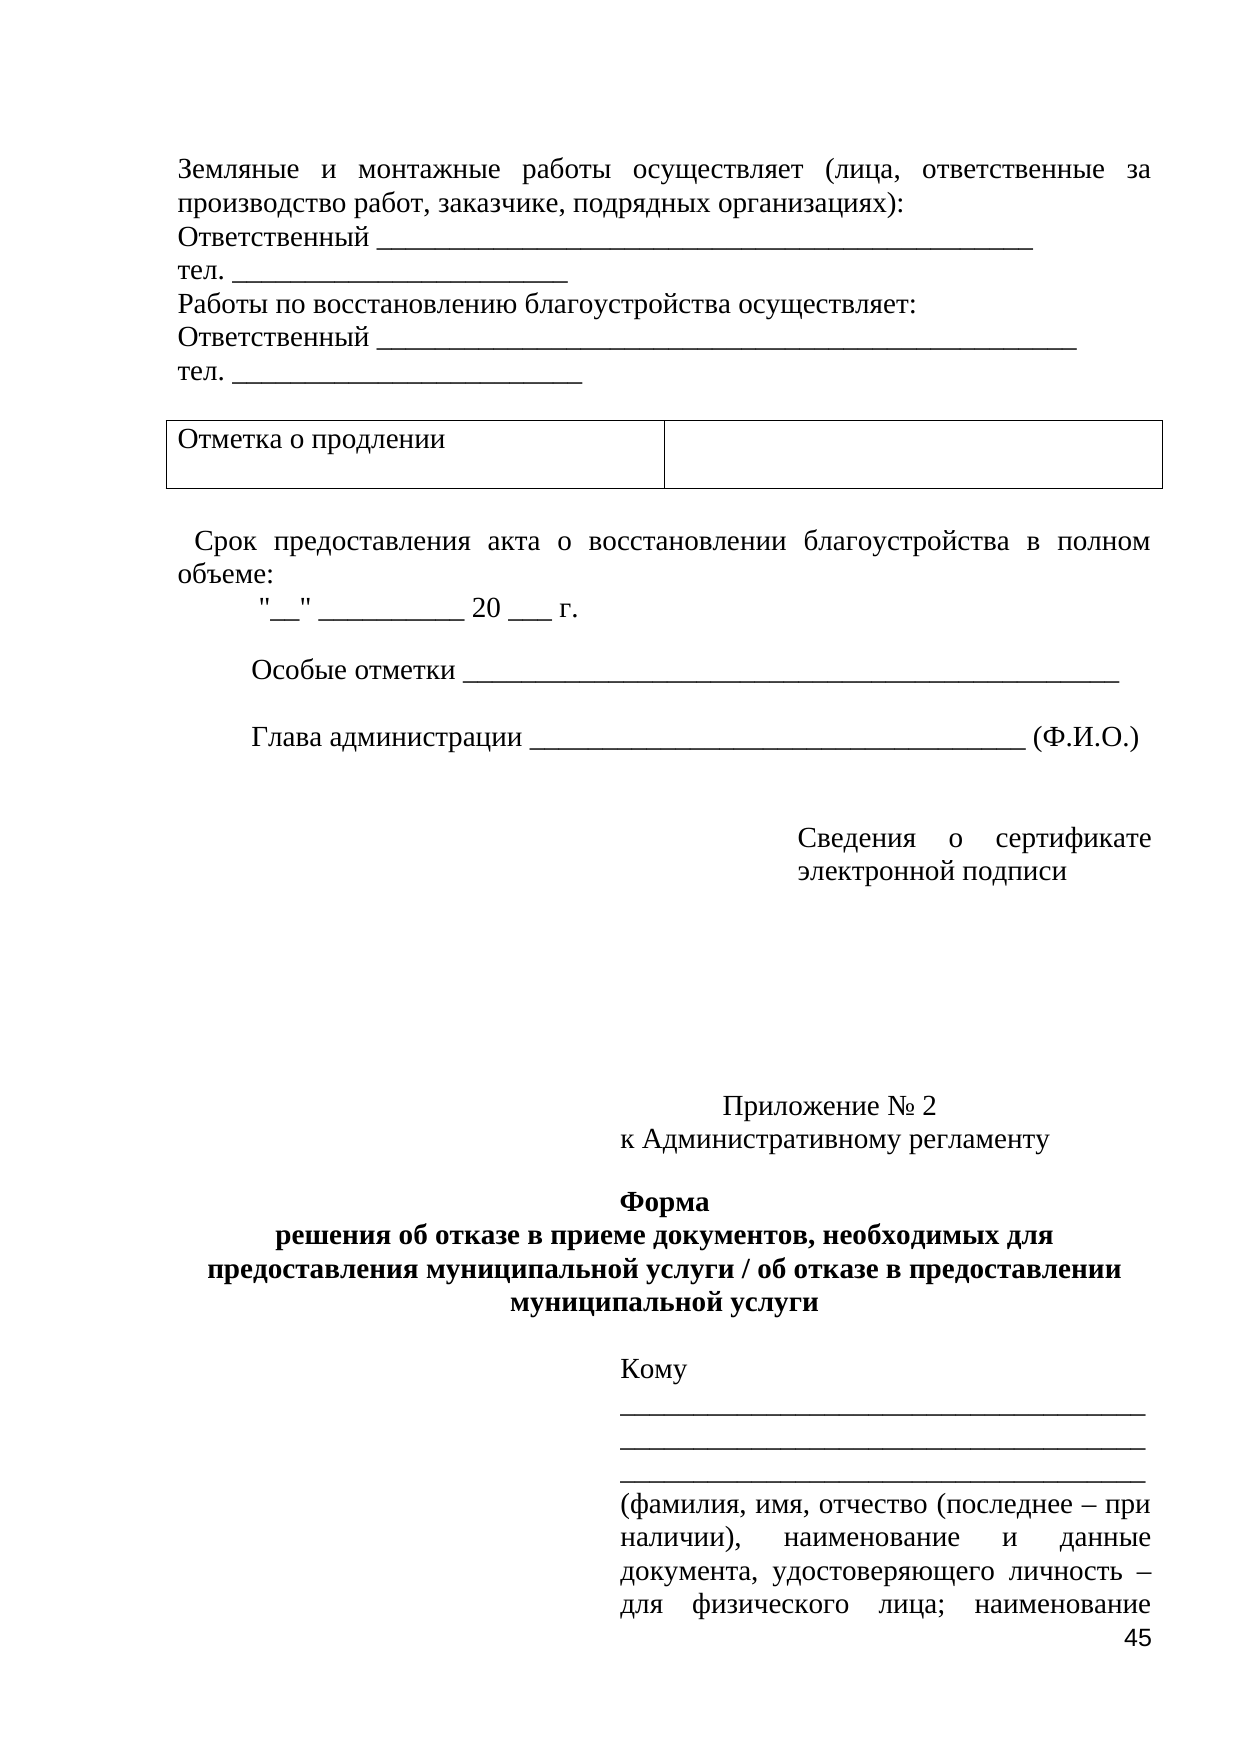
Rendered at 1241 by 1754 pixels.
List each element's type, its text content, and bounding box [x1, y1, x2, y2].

text Сведения о сертификате электронной подписи [797, 820, 1152, 887]
text решения об отказе в приеме документов, необходимых для предоставления муниципальной услуги / об отказе в предоставлении муниципальной услуги [177, 1217, 1152, 1318]
text Ответственный _____________________________________________ [177, 219, 1152, 252]
text тел. ________________________ [177, 353, 1152, 386]
text Особые отметки _____________________________________________ [177, 652, 1152, 686]
table_header [665, 421, 1162, 488]
text Ответственный ________________________________________________ [177, 319, 1152, 353]
text Работы по восстановлению благоустройства осуществляет: [177, 286, 1152, 319]
text тел. _______________________ [177, 252, 1152, 286]
text Приложение № 2 [620, 1088, 1152, 1122]
text Срок предоставления акта о восстановлении благоустройства в полном объеме: [177, 523, 1152, 590]
text Кому ________________________________________________________________________ [620, 1352, 1152, 1452]
text к Административному регламенту [620, 1122, 1152, 1155]
text Земляные и монтажные работы осуществляет (лица, ответственные за производство работ, заказчике, подрядных организациях): [177, 152, 1152, 219]
table_header Отметка о продлении [167, 421, 664, 488]
text Глава администрации __________________________________ (Ф.И.О.) [177, 719, 1152, 753]
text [620, 1486, 1152, 1620]
text "__" __________ 20 ___ г. [177, 590, 1152, 623]
text Форма [177, 1184, 1152, 1217]
text ____________________________________ [620, 1452, 1152, 1486]
